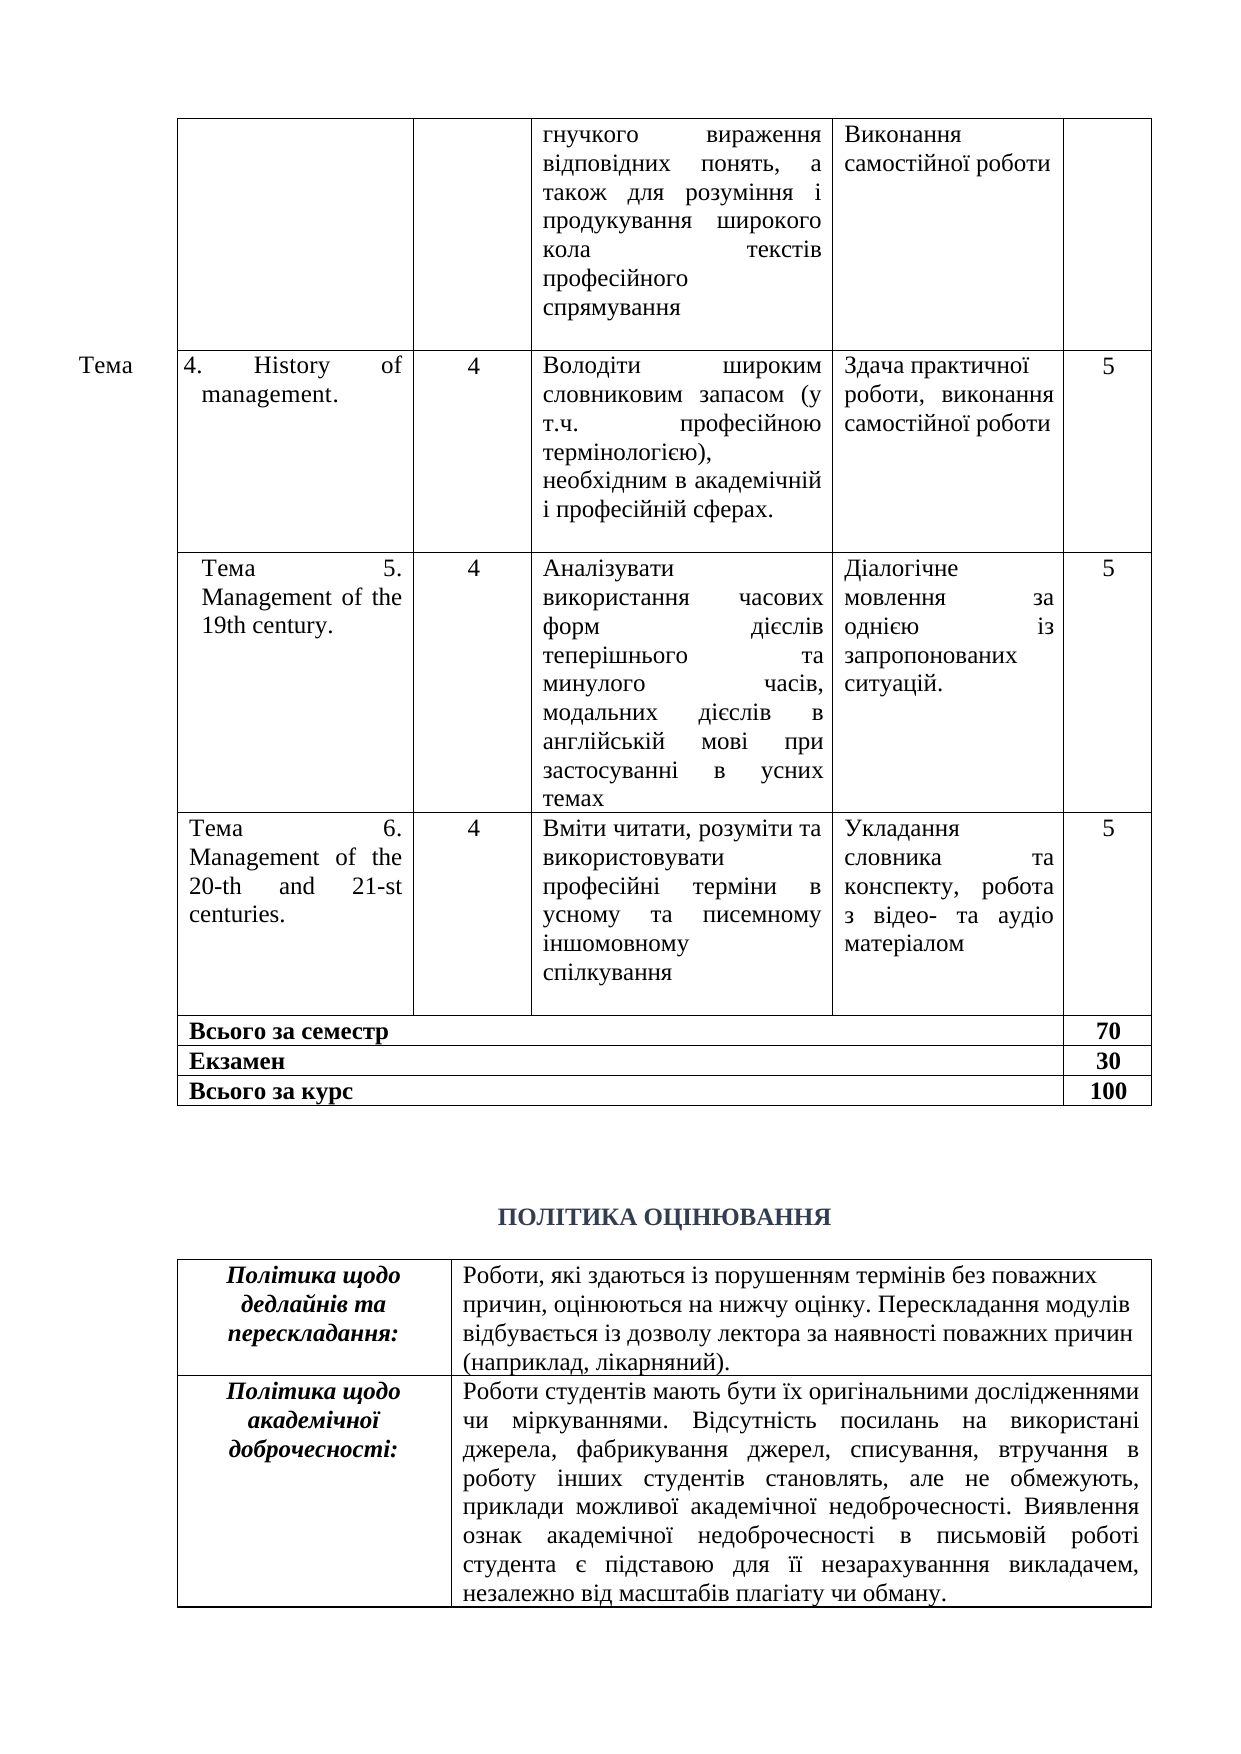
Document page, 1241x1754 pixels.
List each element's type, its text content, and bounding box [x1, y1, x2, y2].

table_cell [532, 119, 832, 349]
table_cell Тема 6. Management of the 20-th and 21-st centuries. [178, 813, 413, 1015]
table_cell 70 [1064, 1016, 1151, 1045]
table_cell Вміти читати, розуміти та використовувати професійні терміни в усному та писемному іншомовному спілкування [532, 813, 832, 1015]
table_cell 4 [414, 351, 531, 552]
table_cell 4 [414, 813, 531, 1015]
table_cell 30 [1064, 1046, 1151, 1075]
table_cell 5 [1064, 119, 1151, 349]
table_cell Роботи студентів мають бути їх оригінальними дослідженнями чи міркуваннями. Відсутність посилань на використані джерела, фабрикування джерел, списування, втручання в роботу інших студентів становлять, але не обмежують, приклади можливої академічної недоброчесності. Виявлення ознак академічної недоброчесності в письмовій роботі студента є підставою для її незарахуванння викладачем, незалежно від масштабів плагіату чи обману. [452, 1376, 1151, 1606]
table_cell 5 [1064, 351, 1151, 552]
table_cell Здача практичної роботи, виконання самостійної роботи [833, 351, 1063, 552]
table_cell Політика щодо академічної доброчесності: [178, 1376, 451, 1606]
table_cell Укладання словника та конспекту, робота з відео- та аудіо матеріалом [833, 813, 1063, 1015]
table_cell Всього за семестр [178, 1016, 1063, 1045]
table_cell 5 [1064, 813, 1151, 1015]
table_cell Діалогічне мовлення за однією із запропонованих ситуацій. [833, 553, 1063, 812]
table_cell 4 [414, 553, 531, 812]
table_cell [178, 119, 413, 349]
table_cell 4 [414, 119, 531, 349]
table_cell Екзамен [178, 1046, 1063, 1075]
table_header Роботи, які здаються із порушенням термінів без поважних причин, оцінюються на нижчу оцінку. Перескладання модулів відбувається із дозволу лектора за наявності поважних причин (наприклад, лікарняний). [452, 1260, 1151, 1375]
text ПОЛІТИКА ОЦІНЮВАННЯ [177, 1202, 1152, 1231]
table_header Політика щодо дедлайнів та перескладання: [178, 1260, 451, 1375]
table_cell 5 [1064, 553, 1151, 812]
table_cell 100 [1064, 1076, 1151, 1105]
table_cell Тема 4. History of management. [178, 351, 413, 552]
table_cell Всього за курс [178, 1076, 1063, 1105]
table_cell Аналізувати використання часових форм дієслів теперішнього та минулого часів, модальних дієслів в англійській мові при застосуванні в усних темах [532, 553, 832, 812]
table_cell Володіти широким словниковим запасом (у т.ч. професійною термінологією), необхідним в академічній і професійній сферах. [532, 351, 832, 552]
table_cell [833, 119, 1063, 349]
table_cell Тема 5. Management of the 19th century. [178, 553, 413, 812]
